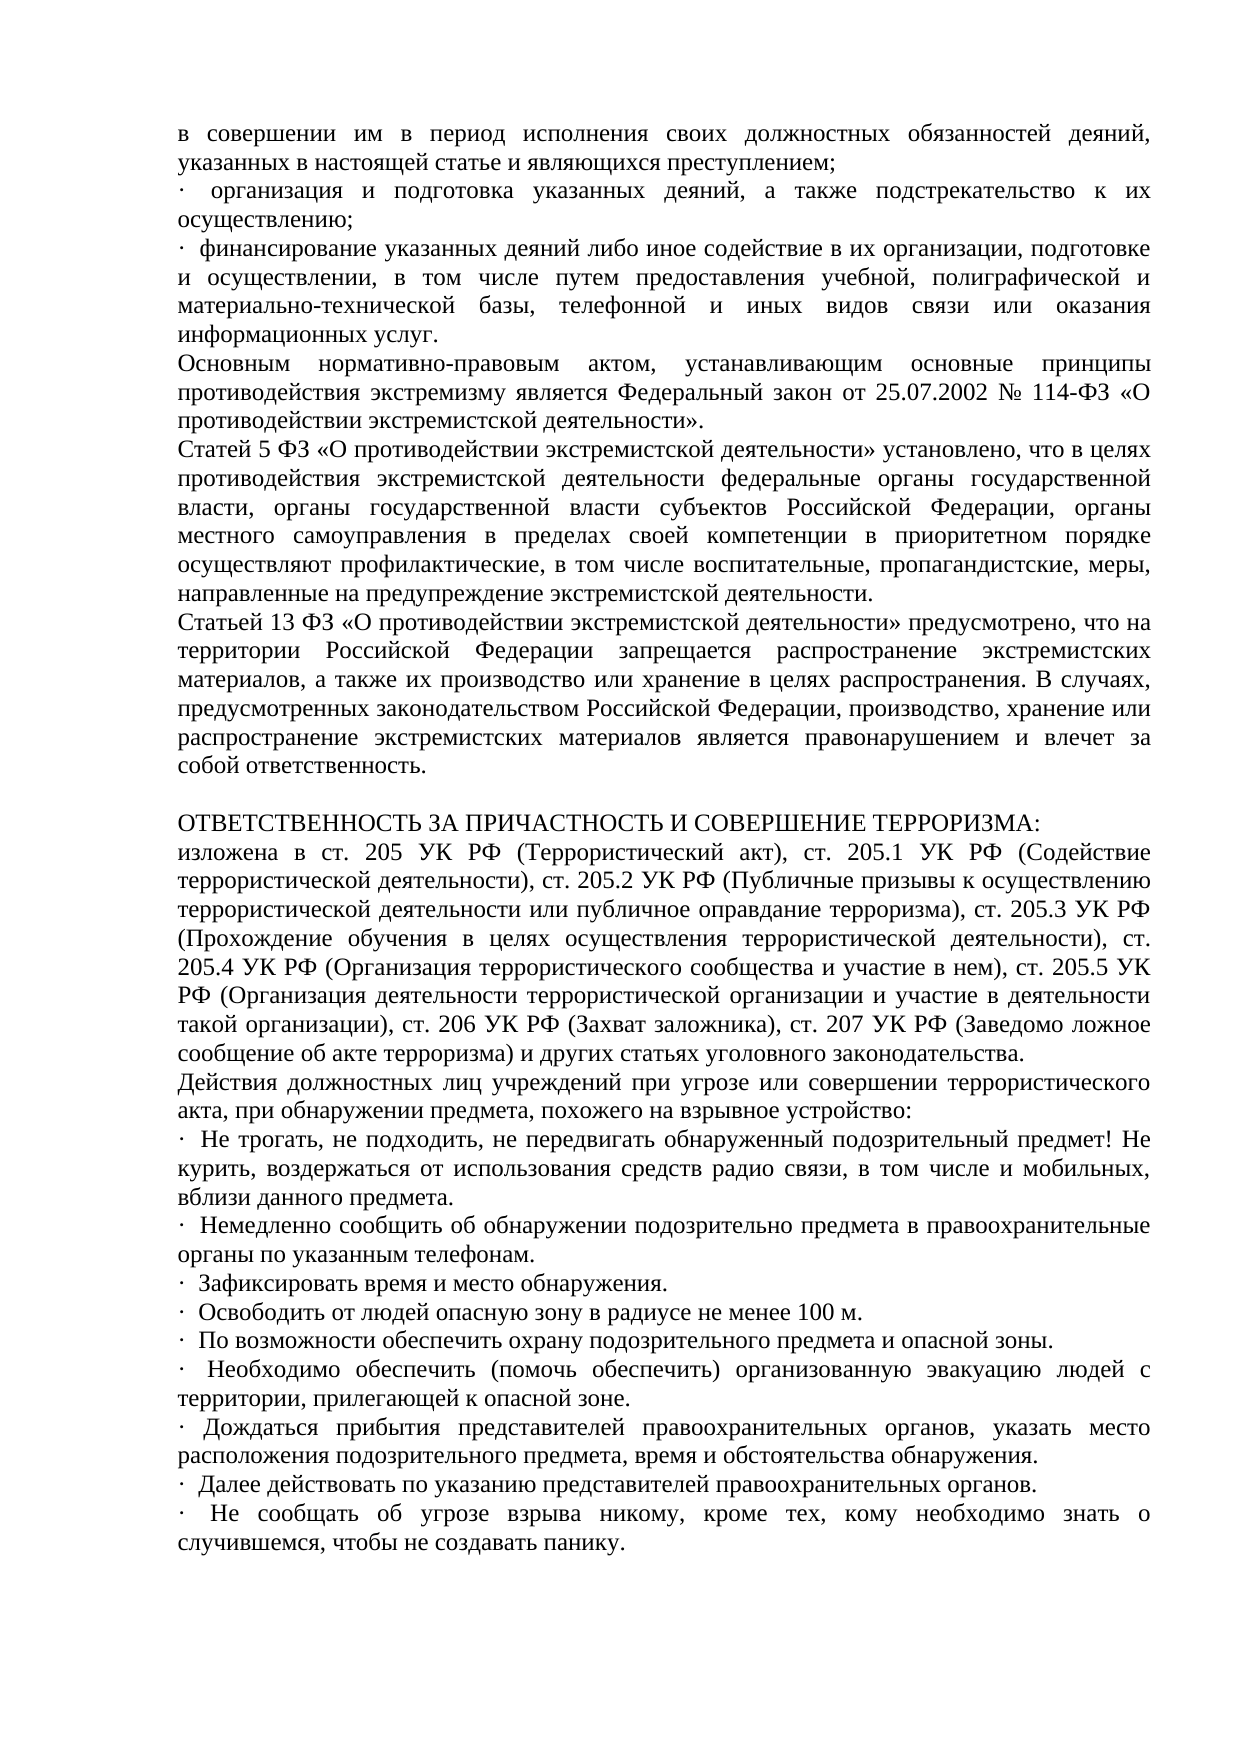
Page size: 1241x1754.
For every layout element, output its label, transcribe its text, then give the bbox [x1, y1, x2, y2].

text · организация и подготовка указанных деяний, а также подстрекательство к их осуществлению; [177, 176, 1152, 233]
text · Зафиксировать время и место обнаружения. [177, 1268, 1152, 1297]
text Основным нормативно-правовым актом, устанавливающим основные принципы противодействия экстремизму является Федеральный закон от 25.07.2002 № 114-ФЗ «О противодействии экстремистской деятельности». [177, 348, 1152, 434]
text Статьей 13 ФЗ «О противодействии экстремистской деятельности» предусмотрено, что на территории Российской Федерации запрещается распространение экстремистских материалов, а также их производство или хранение в целях распространения. В случаях, предусмотренных законодательством Российской Федерации, производство, хранение или распространение экстремистских материалов является правонарушением и влечет за собой ответственность. [177, 607, 1152, 779]
text изложена в ст. 205 УК РФ (Террористический акт), ст. 205.1 УК РФ (Содействие террористической деятельности), ст. 205.2 УК РФ (Публичные призывы к осуществлению террористической деятельности или публичное оправдание терроризма), ст. 205.3 УК РФ (Прохождение обучения в целях осуществления террористической деятельности), ст. 205.4 УК РФ (Организация террористического сообщества и участие в нем), ст. 205.5 УК РФ (Организация деятельности террористической организации и участие в деятельности такой организации), ст. 206 УК РФ (Захват заложника), ст. 207 УК РФ (Заведомо ложное сообщение об акте терроризма) и других статьях уголовного законодательства. [177, 837, 1152, 1067]
text · Далее действовать по указанию представителей правоохранительных органов. [177, 1469, 1152, 1498]
text · Не трогать, не подходить, не передвигать обнаруженный подозрительный предмет! Не курить, воздержаться от использования средств радио связи, в том числе и мобильных, вблизи данного предмета. [177, 1124, 1152, 1211]
text ОТВЕТСТВЕННОСТЬ ЗА ПРИЧАСТНОСТЬ И СОВЕРШЕНИЕ ТЕРРОРИЗМА: [177, 808, 1152, 837]
text Действия должностных лиц учреждений при угрозе или совершении террористического акта, при обнаружении предмета, похожего на взрывное устройство: [177, 1067, 1152, 1124]
text Статей 5 ФЗ «О противодействии экстремистской деятельности» установлено, что в целях противодействия экстремистской деятельности федеральные органы государственной власти, органы государственной власти субъектов Российской Федерации, органы местного самоуправления в пределах своей компетенции в приоритетном порядке осуществляют профилактические, в том числе воспитательные, пропагандистские, меры, направленные на предупреждение экстремистской деятельности. [177, 434, 1152, 607]
text · Освободить от людей опасную зону в радиусе не менее 100 м. [177, 1297, 1152, 1326]
text · По возможности обеспечить охрану подозрительного предмета и опасной зоны. [177, 1326, 1152, 1354]
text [177, 118, 1152, 176]
text · финансирование указанных деяний либо иное содействие в их организации, подготовке и осуществлении, в том числе путем предоставления учебной, полиграфической и материально-технической базы, телефонной и иных видов связи или оказания информационных услуг. [177, 233, 1152, 348]
text · Немедленно сообщить об обнаружении подозрительно предмета в правоохранительные органы по указанным телефонам. [177, 1211, 1152, 1268]
text · Не сообщать об угрозе взрыва никому, кроме тех, кому необходимо знать о случившемся, чтобы не создавать панику. [177, 1498, 1152, 1556]
text · Необходимо обеспечить (помочь обеспечить) организованную эвакуацию людей с территории, прилегающей к опасной зоне. [177, 1354, 1152, 1412]
text · Дождаться прибытия представителей правоохранительных органов, указать место расположения подозрительного предмета, время и обстоятельства обнаружения. [177, 1412, 1152, 1469]
